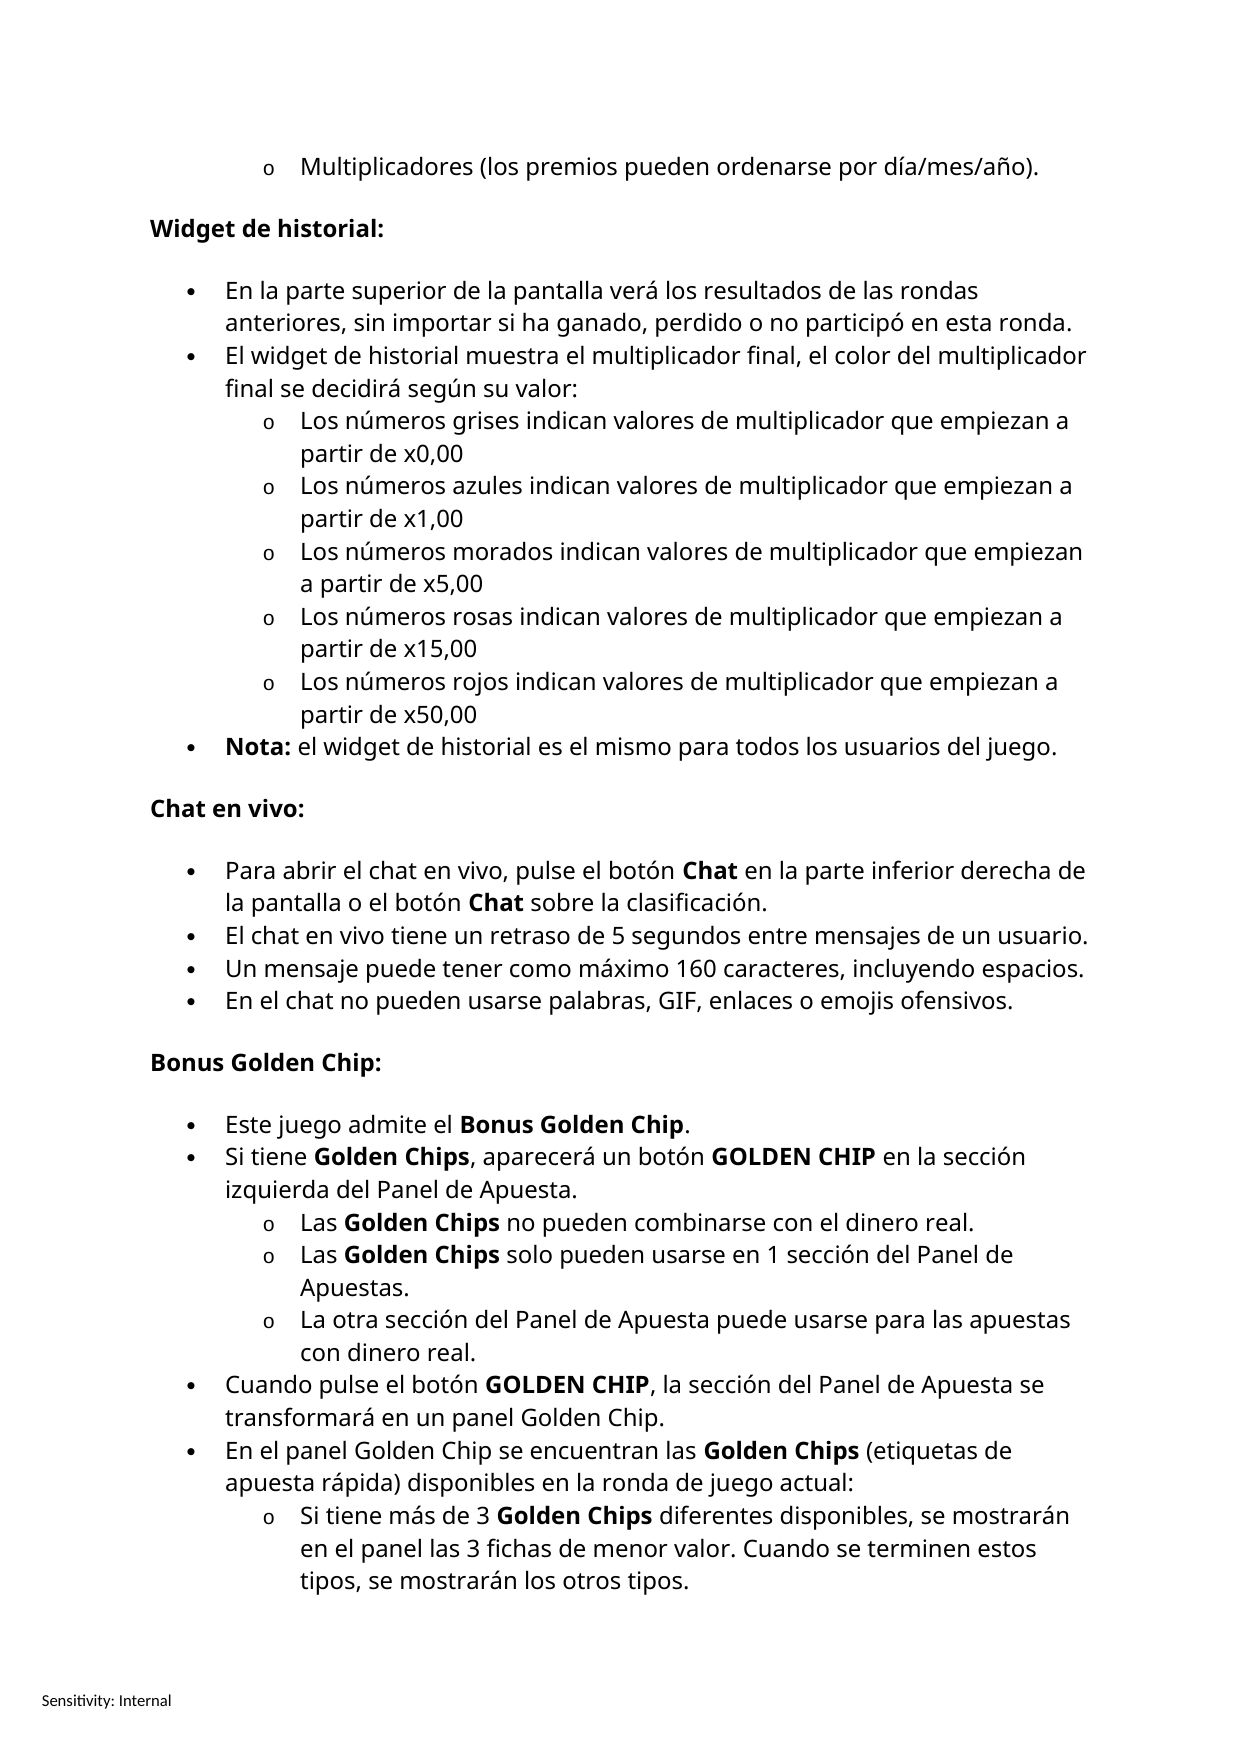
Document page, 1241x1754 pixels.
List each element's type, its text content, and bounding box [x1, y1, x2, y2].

list Si tiene Golden Chips, aparecerá un botón GOLDEN CHIP en la sección izquierda del Panel de Apuesta. [187, 1140, 1090, 1205]
text Bonus Golden Chip: [150, 1046, 1090, 1078]
list Un mensaje puede tener como máximo 160 caracteres, incluyendo espacios. [187, 951, 1090, 984]
list Los números rosas indican valores de multiplicador que empiezan a partir de x15,00 [262, 599, 1090, 665]
list Nota: el widget de historial es el mismo para todos los usuarios del juego. [187, 730, 1090, 763]
list Para abrir el chat en vivo, pulse el botón Chat en la parte inferior derecha de la pantalla o el botón Chat sobre la clasificación. [187, 853, 1090, 919]
list Si tiene más de 3 Golden Chips diferentes disponibles, se mostrarán en el panel las 3 fichas de menor valor. Cuando se terminen estos tipos, se mostrarán los otros tipos. [262, 1499, 1090, 1597]
text Chat en vivo: [150, 792, 1090, 824]
list La otra sección del Panel de Apuesta puede usarse para las apuestas con dinero real. [262, 1303, 1090, 1368]
list Las Golden Chips solo pueden usarse en 1 sección del Panel de Apuestas. [262, 1238, 1090, 1303]
list Este juego admite el Bonus Golden Chip. [187, 1107, 1090, 1140]
list Los números grises indican valores de multiplicador que empiezan a partir de x0,00 [262, 404, 1090, 469]
list En la parte superior de la pantalla verá los resultados de las rondas anteriores, sin importar si ha ganado, perdido o no participó en esta ronda. [187, 273, 1090, 339]
list En el panel Golden Chip se encuentran las Golden Chips (etiquetas de apuesta rápida) disponibles en la ronda de juego actual: [187, 1433, 1090, 1499]
text Widget de historial: [150, 212, 1090, 244]
list Multiplicadores (los premios pueden ordenarse por día/mes/año). [262, 150, 1090, 183]
list Los números morados indican valores de multiplicador que empiezan a partir de x5,00 [262, 534, 1090, 599]
list Cuando pulse el botón GOLDEN CHIP, la sección del Panel de Apuesta se transformará en un panel Golden Chip. [187, 1368, 1090, 1433]
list El widget de historial muestra el multiplicador final, el color del multiplicador final se decidirá según su valor: [187, 339, 1090, 404]
list Los números rojos indican valores de multiplicador que empiezan a partir de x50,00 [262, 665, 1090, 730]
list Los números azules indican valores de multiplicador que empiezan a partir de x1,00 [262, 469, 1090, 534]
list El chat en vivo tiene un retraso de 5 segundos entre mensajes de un usuario. [187, 919, 1090, 951]
list Las Golden Chips no pueden combinarse con el dinero real. [262, 1205, 1090, 1238]
list En el chat no pueden usarse palabras, GIF, enlaces o emojis ofensivos. [187, 984, 1090, 1017]
